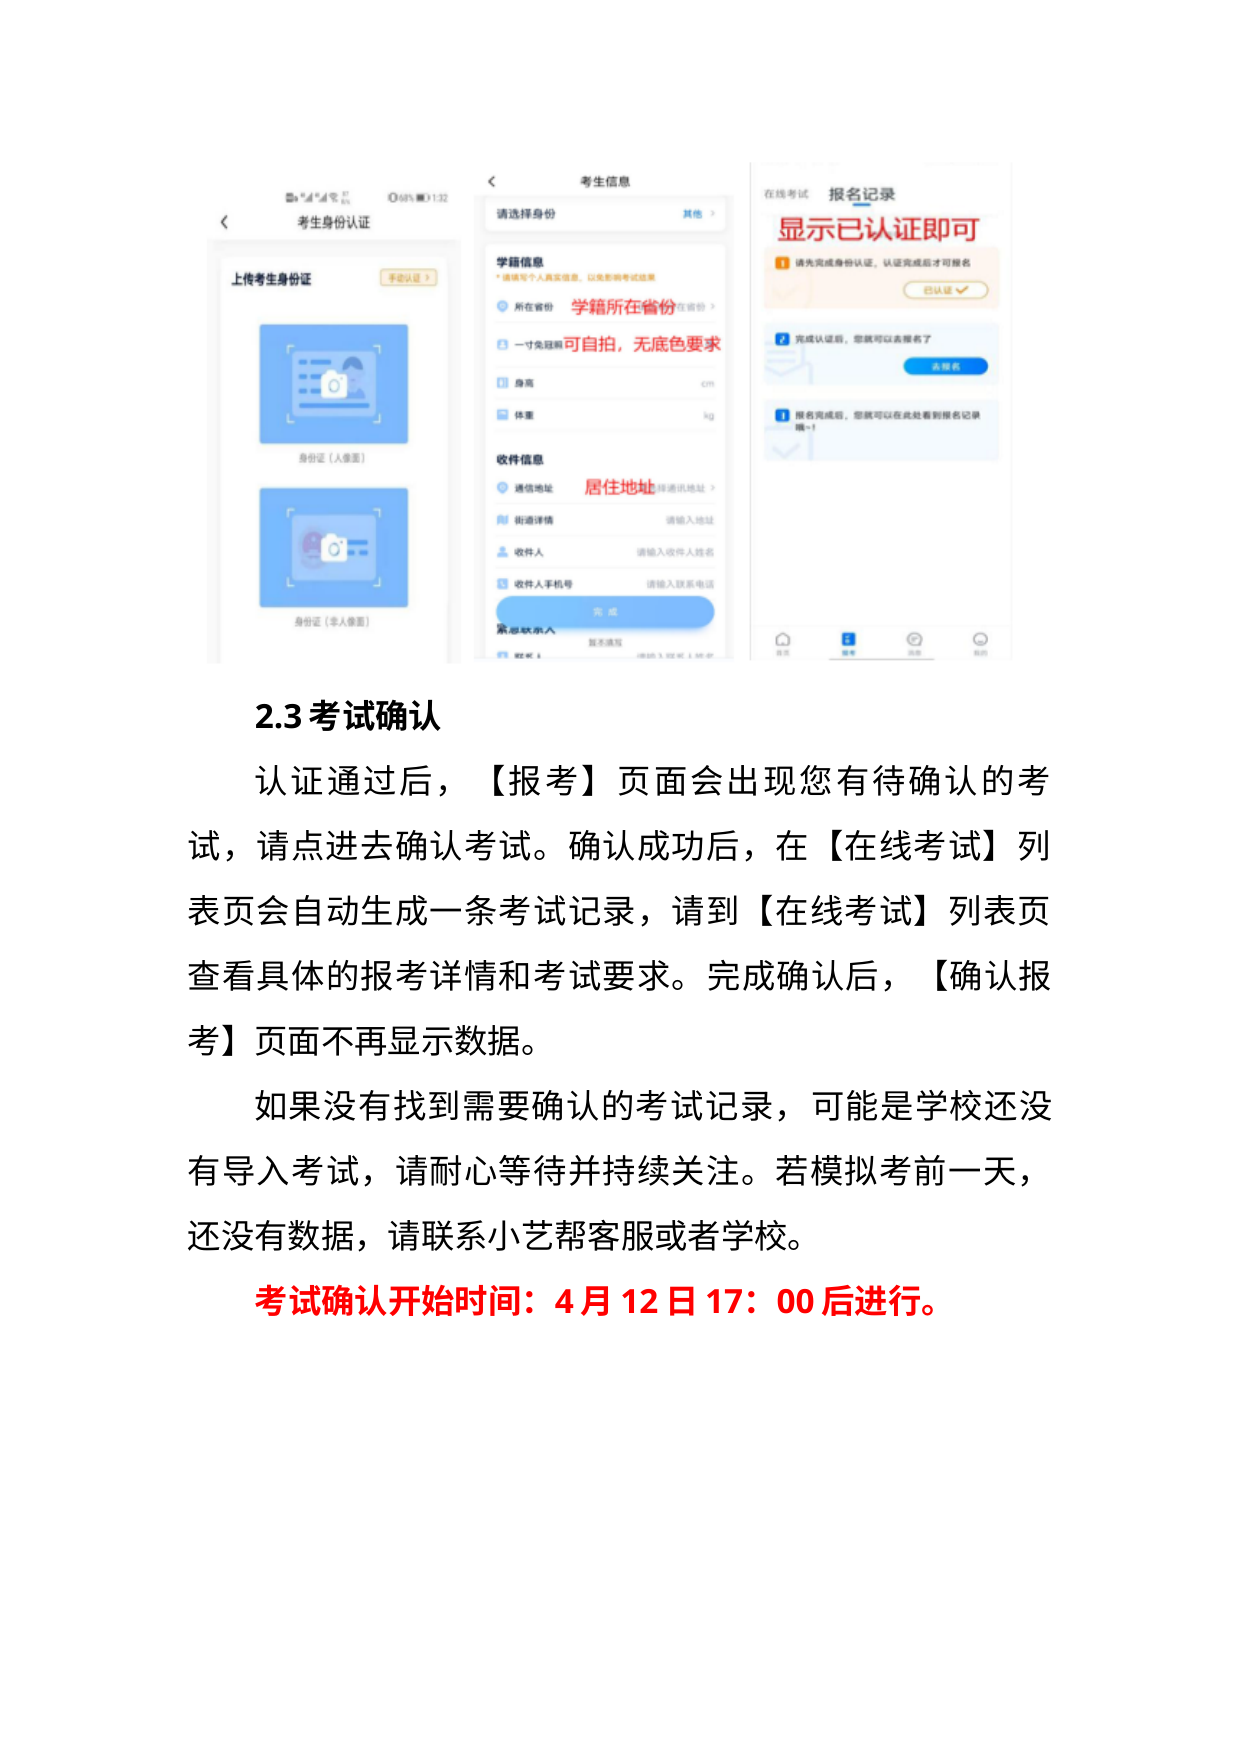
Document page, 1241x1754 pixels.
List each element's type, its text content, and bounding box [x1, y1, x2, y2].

text 考试确认开始时间：4月12日17：00后进行。 [187, 1267, 1053, 1332]
picture [187, 162, 1039, 675]
text 2.3考试确认 [187, 682, 1053, 747]
text 认证通过后，【报考】页面会出现您有待确认的考试，请点进去确认考试。确认成功后，在【在线考试】列表页会自动生成一条考试记录，请到【在线考试】列表页查看具体的报考详情和考试要求。完成确认后，【确认报考】页面不再显示数据。 [187, 747, 1053, 1072]
text 如果没有找到需要确认的考试记录，可能是学校还没有导入考试，请耐心等待并持续关注。若模拟考前一天，还没有数据，请联系小艺帮客服或者学校。 [187, 1072, 1053, 1267]
